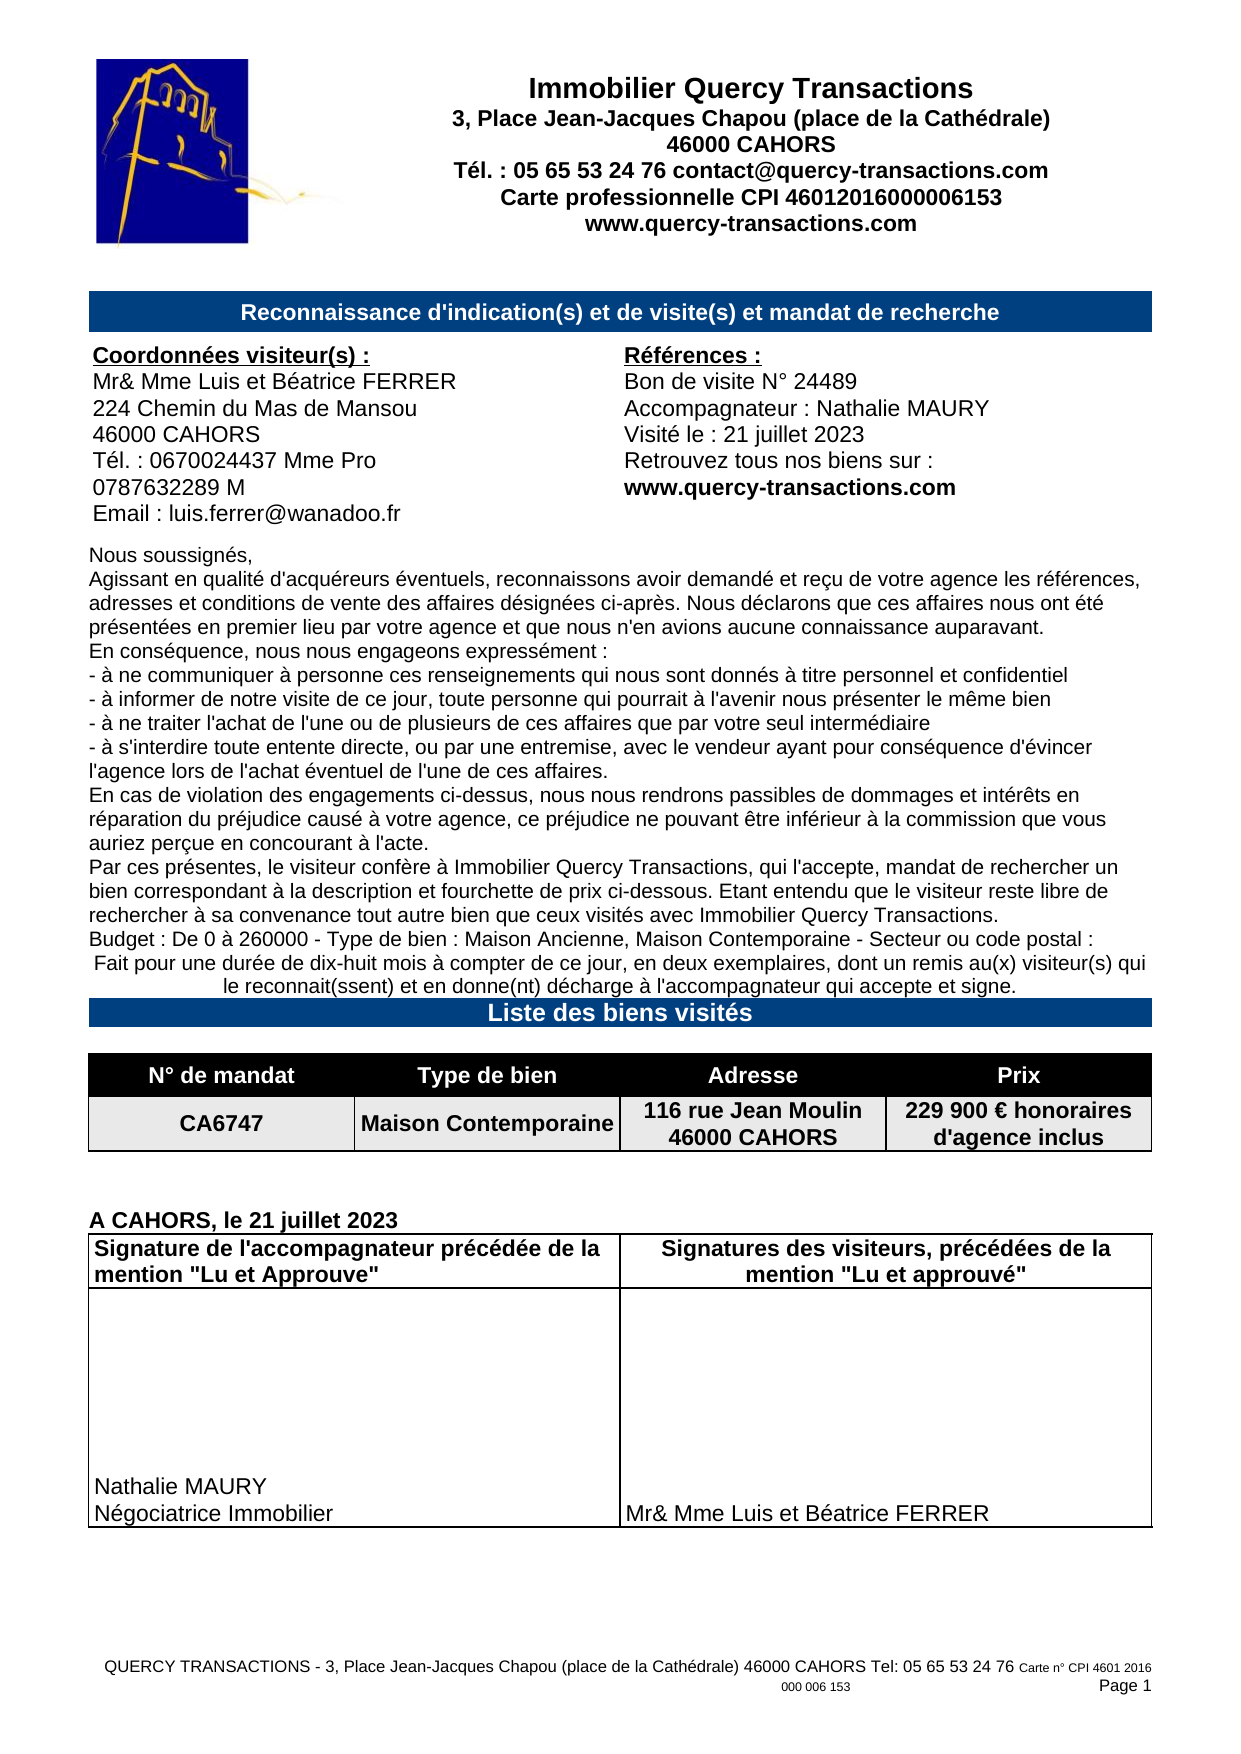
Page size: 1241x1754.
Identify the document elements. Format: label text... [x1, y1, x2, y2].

text - à ne communiquer à personne ces renseignements qui nous sont donnés à titre personnel et confidentiel [88, 663, 1152, 687]
picture [96, 59, 344, 249]
table_cell Mr& Mme Luis et Béatrice FERRER [621, 1289, 1151, 1526]
text - à informer de notre visite de ce jour, toute personne qui pourrait à l'avenir nous présenter le même bien [88, 687, 1152, 711]
table_cell Maison Contemporaine [355, 1097, 619, 1150]
table_header Liste des biens visités [89, 998, 1152, 1027]
table_header N° de mandat [89, 1055, 354, 1096]
text Agissant en qualité d'acquéreurs éventuels, reconnaissons avoir demandé et reçu de votre agence les références, adresses et conditions de vente des affaires désignées ci-après. Nous déclarons que ces affaires nous ont été présentées en premier lieu par votre agence et que nous n'en avions aucune connaissance auparavant. [88, 567, 1152, 639]
text Nous soussignés, [88, 543, 1152, 567]
table_header Type de bien [355, 1055, 619, 1096]
text A CAHORS, le 21 juillet 2023 [88, 1207, 1152, 1233]
text - à s'interdire toute entente directe, ou par une entremise, avec le vendeur ayant pour conséquence d'évincer l'agence lors de l'achat éventuel de l'une de ces affaires. [88, 735, 1152, 783]
table_header Signature de l'accompagnateur précédée de la mention "Lu et Approuve" [89, 1235, 619, 1287]
table_cell 229 900 € honoraires d'agence inclus [887, 1097, 1151, 1150]
text Budget : De 0 à 260000 - Type de bien : Maison Ancienne, Maison Contemporaine - Secteur ou code postal : [88, 926, 1152, 950]
text En conséquence, nous nous engageons expressément : [88, 639, 1152, 663]
table_header Prix [887, 1055, 1151, 1096]
table_header Signatures des visiteurs, précédées de la mention "Lu et approuvé" [621, 1235, 1151, 1287]
table_header Adresse [621, 1055, 885, 1096]
table_cell 116 rue Jean Moulin 46000 CAHORS [621, 1097, 885, 1150]
text Fait pour une durée de dix-huit mois à compter de ce jour, en deux exemplaires, dont un remis au(x) visiteur(s) qui le reconnait(ssent) et en donne(nt) décharge à l'accompagnateur qui accepte et signe. [88, 950, 1152, 998]
table_header Coordonnées visiteur(s) : Mr& Mme Luis et Béatrice FERRER 224 Chemin du Mas de Mansou 46000 CAHORS Tél. : 0670024437 Mme Pro 0787632289 M Email : luis.ferrer@wanadoo.fr [89, 342, 620, 526]
table_cell CA6747 [89, 1097, 354, 1150]
table_header Reconnaissance d'indication(s) et de visite(s) et mandat de recherche [89, 291, 1152, 332]
text En cas de violation des engagements ci-dessus, nous nous rendrons passibles de dommages et intérêts en réparation du préjudice causé à votre agence, ce préjudice ne pouvant être inférieur à la commission que vous auriez perçue en concourant à l'acte. [88, 783, 1152, 854]
table_cell Nathalie MAURY Négociatrice Immobilier [89, 1289, 619, 1526]
text Par ces présentes, le visiteur confère à Immobilier Quercy Transactions, qui l'accepte, mandat de rechercher un bien correspondant à la description et fourchette de prix ci-dessous. Etant entendu que le visiteur reste libre de rechercher à sa convenance tout autre bien que ceux visités avec Immobilier Quercy Transactions. [88, 854, 1152, 926]
text - à ne traiter l'achat de l'une ou de plusieurs de ces affaires que par votre seul intermédiaire [88, 711, 1152, 735]
table_header Références : Bon de visite N° 24489 Accompagnateur : Nathalie MAURY Visité le : 21 juillet 2023 Retrouvez tous nos biens sur : www.quercy-transactions.com [620, 342, 1152, 526]
